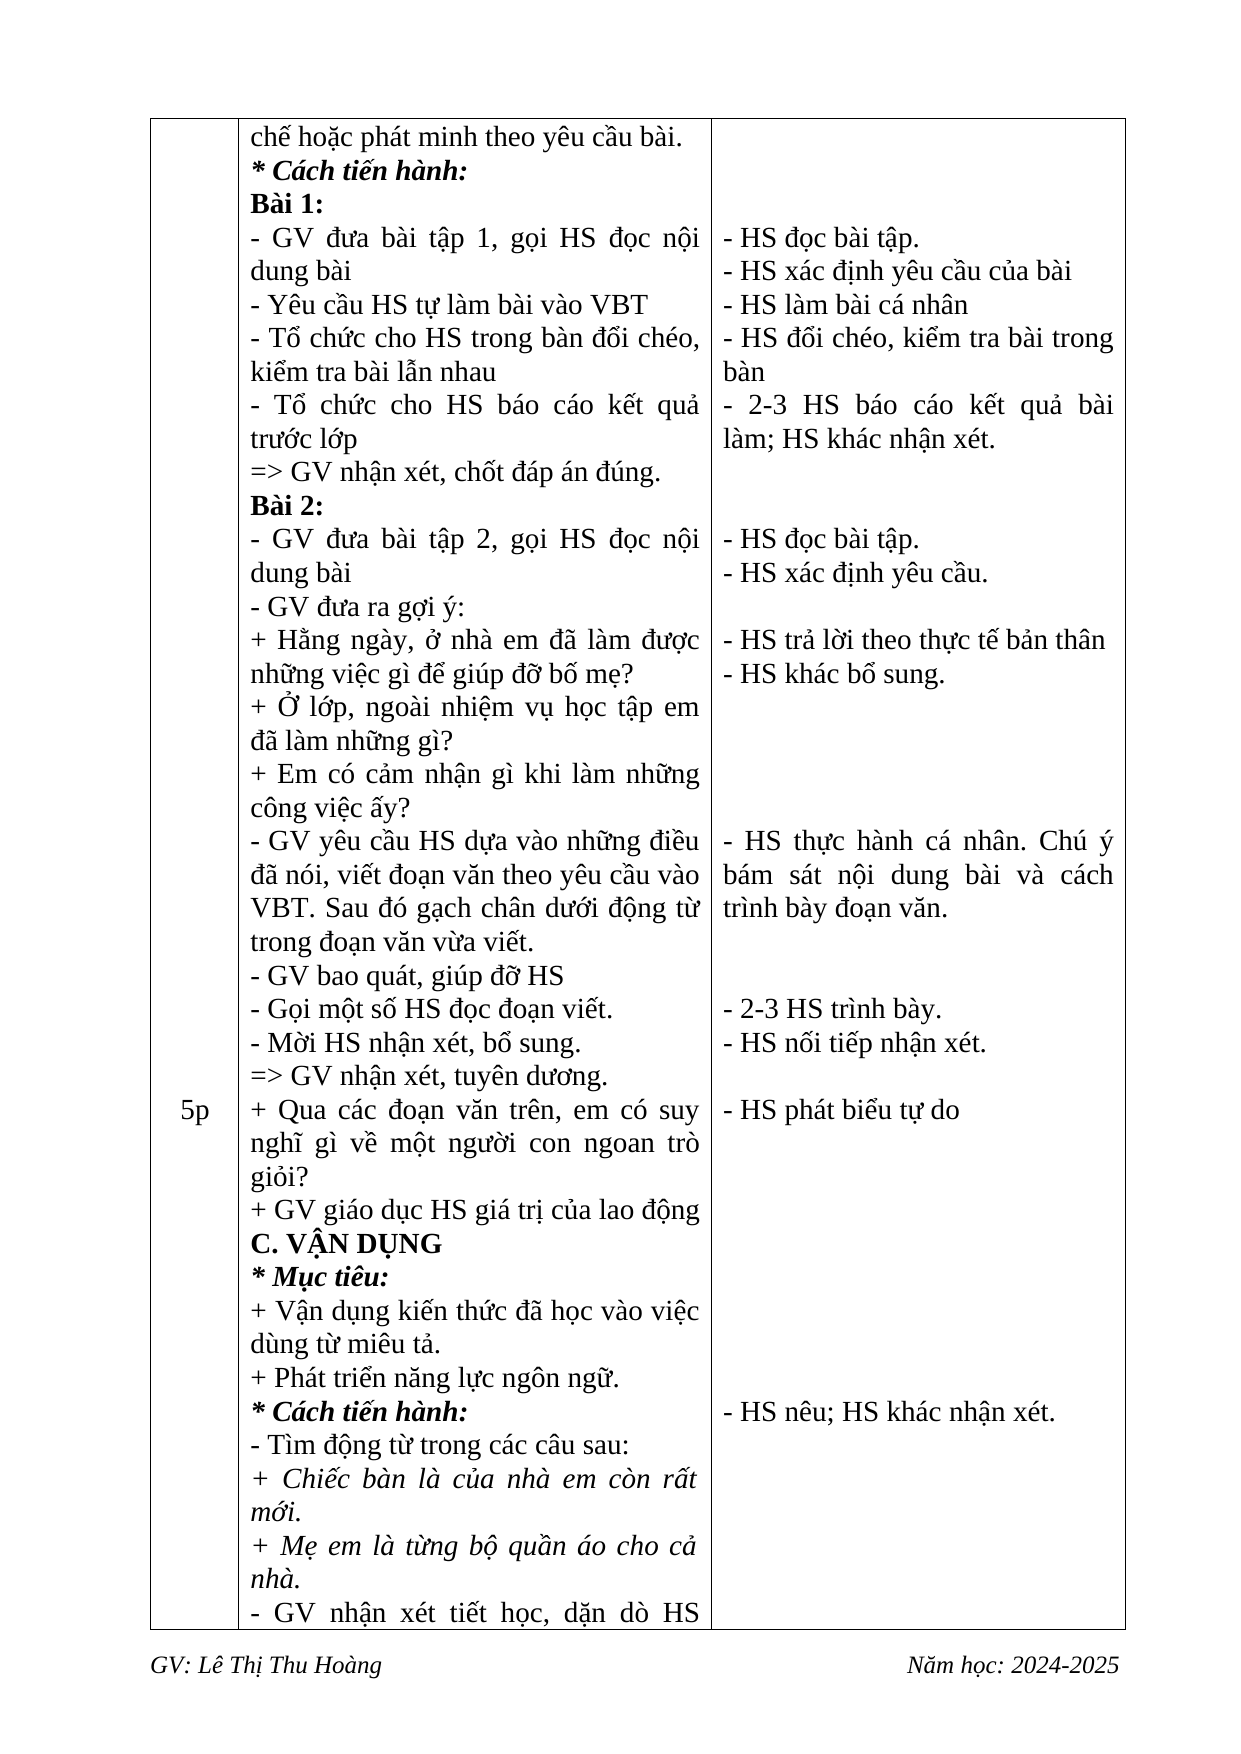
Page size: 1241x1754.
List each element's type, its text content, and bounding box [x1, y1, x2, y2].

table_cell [712, 119, 1125, 1628]
table_cell 5p 10p 15p 5p [151, 119, 238, 1628]
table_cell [239, 119, 711, 1628]
